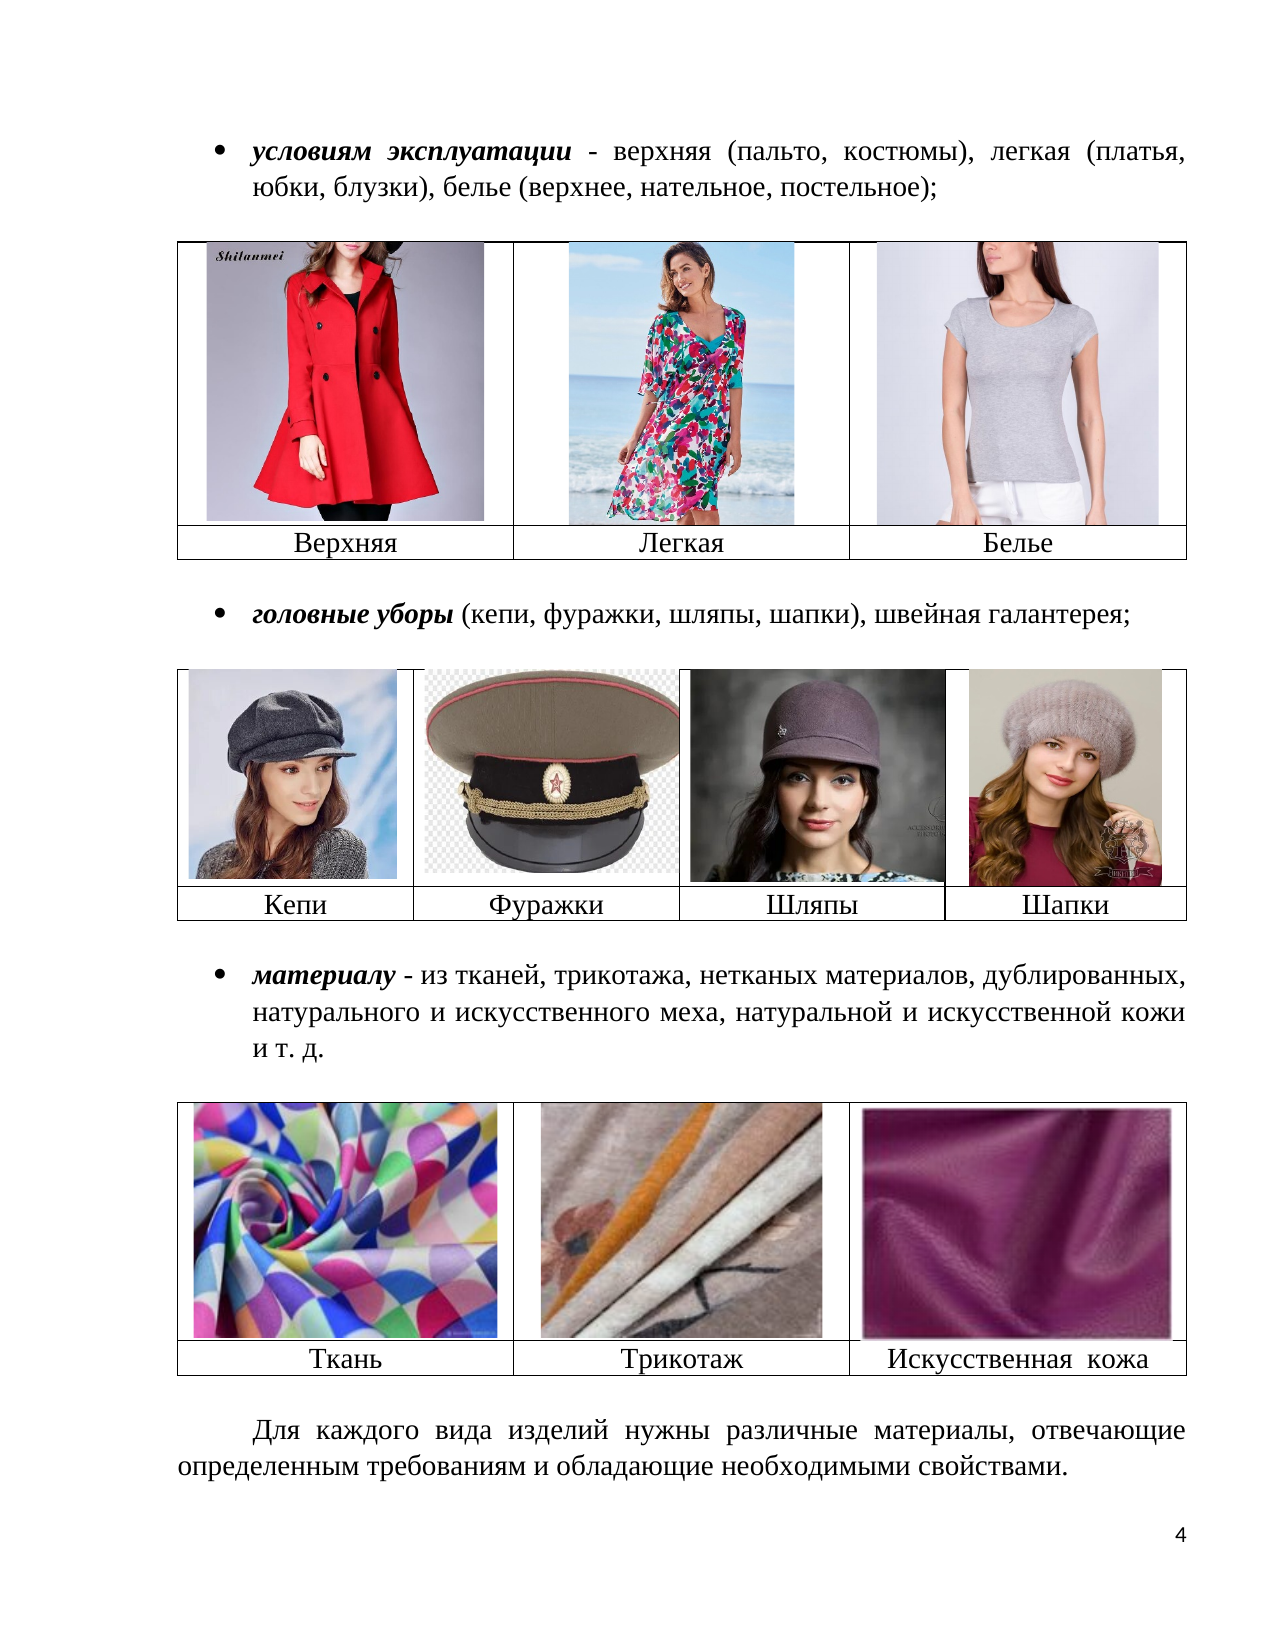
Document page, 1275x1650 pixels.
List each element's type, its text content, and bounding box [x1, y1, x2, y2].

table_cell Верхняя [178, 526, 513, 559]
picture [540, 1103, 823, 1338]
table_cell Кепи [178, 887, 413, 920]
table_header [850, 1103, 1186, 1340]
table_header [1159, 243, 1186, 524]
list материалу - из тканей, трикотажа, нетканых материалов, дублированных, натурального и искусственного меха, натуральной и искусственной кожи и т. д. [215, 957, 1186, 1063]
table_header [946, 670, 969, 886]
picture [568, 242, 795, 525]
table_header [178, 1103, 513, 1340]
table_header [850, 243, 876, 524]
picture [193, 1103, 498, 1338]
table_header [795, 243, 849, 524]
table_header [414, 670, 679, 886]
table_cell Белье [850, 526, 1186, 559]
table_header [178, 670, 413, 886]
picture [861, 1107, 1172, 1340]
table_cell Фуражки [414, 887, 679, 920]
table_header [514, 243, 568, 524]
picture [969, 669, 1162, 886]
list головные уборы (кепи, фуражки, шляпы, шапки), швейная галантерея; [215, 596, 1186, 630]
table_cell Легкая [514, 526, 849, 559]
picture [424, 669, 680, 873]
picture [876, 242, 1159, 525]
text Для каждого вида изделий нужны различные материалы, отвечающие определенным требованиям и обладающие необходимыми свойствами. [177, 1412, 1186, 1482]
table_header [680, 670, 944, 886]
table_header [514, 1103, 849, 1340]
picture [188, 669, 397, 879]
list условиям эксплуатации - верхняя (пальто, костюмы), легкая (платья, юбки, блузки), белье (верхнее, нательное, постельное); [215, 133, 1186, 203]
table_cell Трикотаж [514, 1341, 849, 1375]
table_cell Шляпы [680, 887, 944, 920]
table_header [178, 243, 513, 524]
picture [690, 669, 945, 882]
table_cell Шапки [946, 887, 1186, 920]
table_cell Искусственная кожа [850, 1341, 1186, 1375]
table_cell Ткань [178, 1341, 513, 1375]
table_header [1162, 670, 1186, 886]
picture [206, 242, 485, 521]
